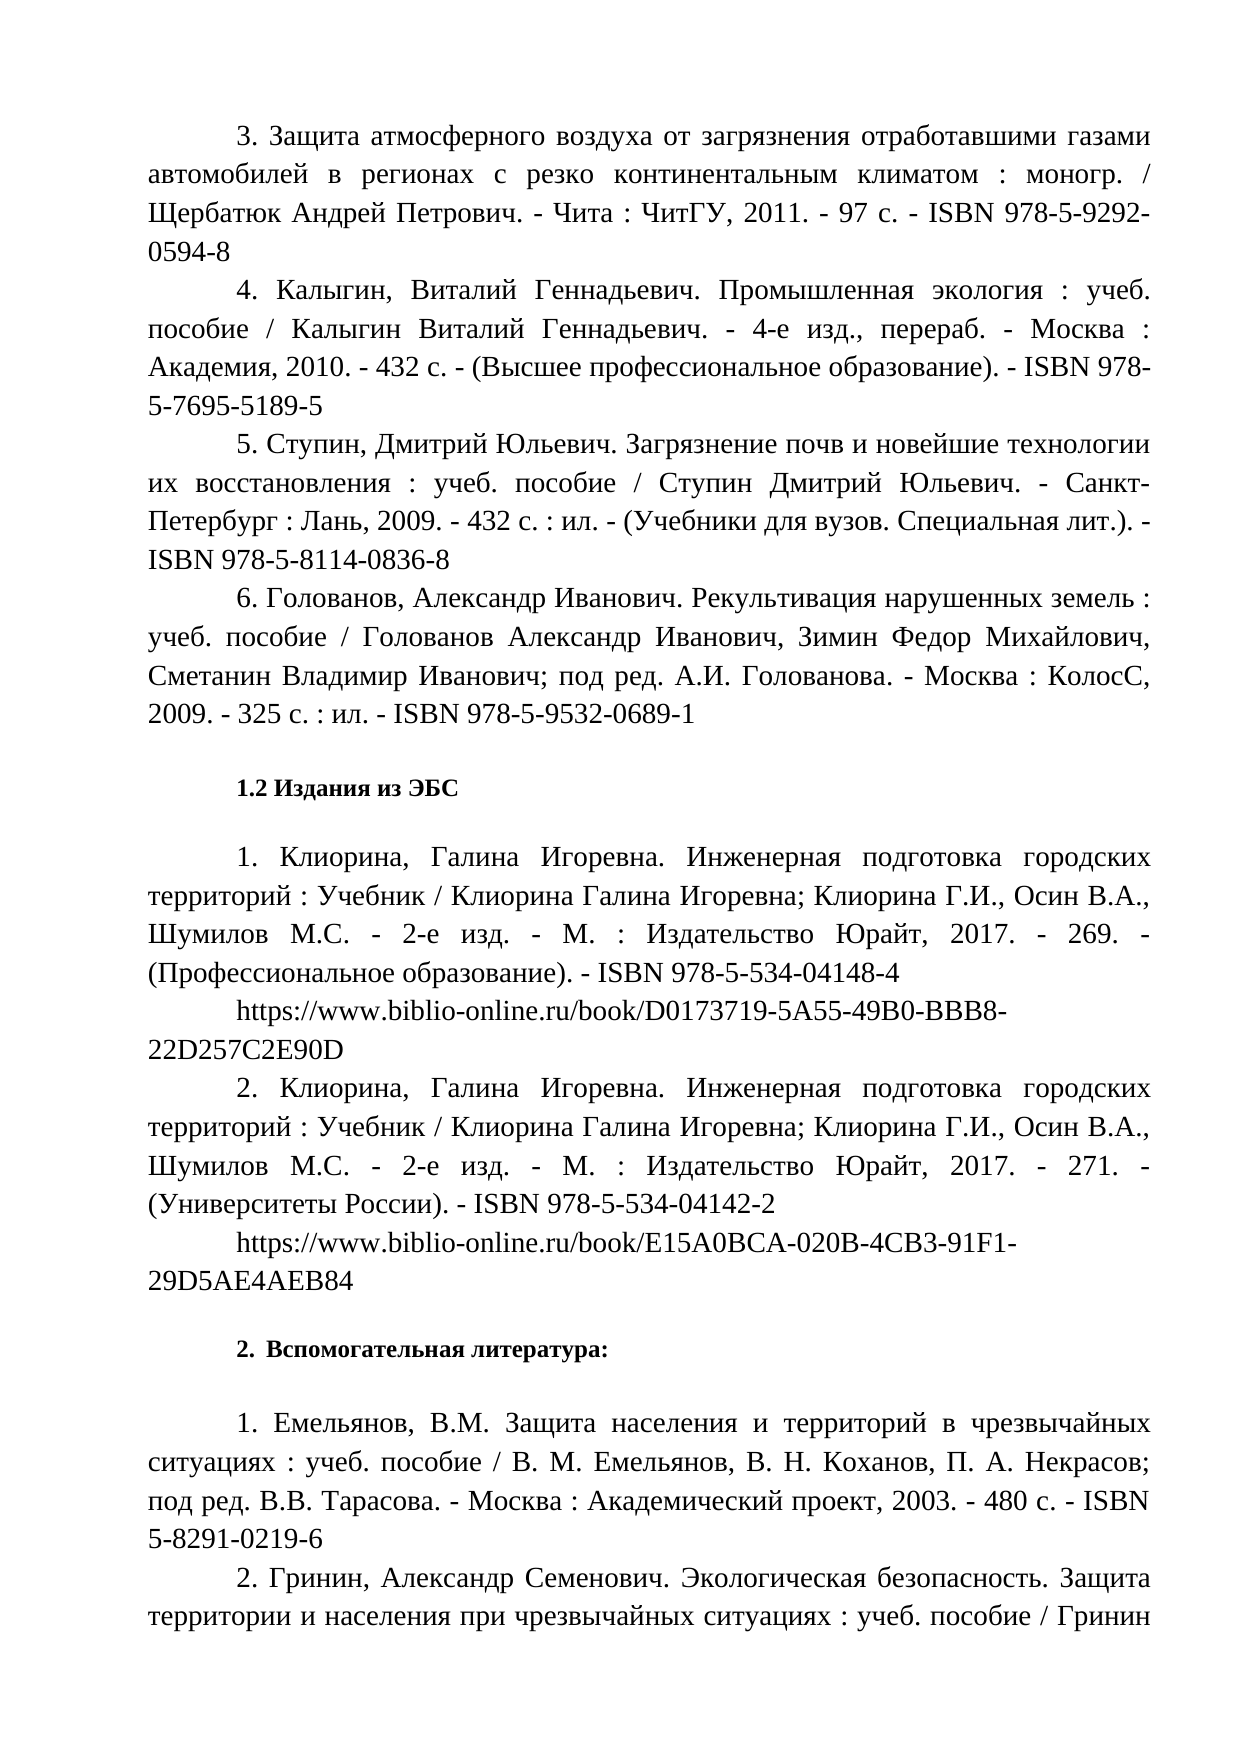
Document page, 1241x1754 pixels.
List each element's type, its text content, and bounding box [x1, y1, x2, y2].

list Вспомогательная литература: [148, 1334, 1152, 1363]
text https://www.biblio-online.ru/book/E15A0BCA-020B-4CB3-91F1-29D5AE4AEB84 [148, 1225, 1152, 1297]
text 1. Емельянов, В.М. Защита населения и территорий в чрезвычайных ситуациях : учеб. пособие / В. М. Емельянов, В. Н. Коханов, П. А. Некрасов; под ред. В.В. Тарасова. - Москва : Академический проект, 2003. - 480 с. - ISBN 5-8291-0219-6 [148, 1406, 1152, 1555]
text 2. Клиорина, Галина Игоревна. Инженерная подготовка городских территорий : Учебник / Клиорина Галина Игоревна; Клиорина Г.И., Осин В.А., Шумилов М.С. - 2-е изд. - М. : Издательство Юрайт, 2017. - 271. - (Университеты России). - ISBN 978-5-534-04142-2 [148, 1071, 1152, 1220]
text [148, 1560, 1152, 1632]
text 3. Защита атмосферного воздуха от загрязнения отработавшими газами автомобилей в регионах с резко континентальным климатом : моногр. / Щербатюк Андрей Петрович. - Чита : ЧитГУ, 2011. - 97 с. - ISBN 978-5-9292-0594-8 [148, 118, 1152, 267]
text 1.2 Издания из ЭБС [148, 773, 1152, 802]
text 4. Калыгин, Виталий Геннадьевич. Промышленная экология : учеб. пособие / Калыгин Виталий Геннадьевич. - 4-е изд., перераб. - Москва : Академия, 2010. - 432 с. - (Высшее профессиональное образование). - ISBN 978-5-7695-5189-5 [148, 272, 1152, 421]
text 5. Ступин, Дмитрий Юльевич. Загрязнение почв и новейшие технологии их восстановления : учеб. пособие / Ступин Дмитрий Юльевич. - Санкт-Петербург : Лань, 2009. - 432 с. : ил. - (Учебники для вузов. Специальная лит.). - ISBN 978-5-8114-0836-8 [148, 426, 1152, 576]
text 1. Клиорина, Галина Игоревна. Инженерная подготовка городских территорий : Учебник / Клиорина Галина Игоревна; Клиорина Г.И., Осин В.А., Шумилов М.С. - 2-е изд. - М. : Издательство Юрайт, 2017. - 269. - (Профессиональное образование). - ISBN 978-5-534-04148-4 [148, 839, 1152, 988]
text 6. Голованов, Александр Иванович. Рекультивация нарушенных земель : учеб. пособие / Голованов Александр Иванович, Зимин Федор Михайлович, Сметанин Владимир Иванович; под ред. А.И. Голованова. - Москва : КолосС, 2009. - 325 с. : ил. - ISBN 978-5-9532-0689-1 [148, 581, 1152, 730]
text https://www.biblio-online.ru/book/D0173719-5A55-49B0-BBB8-22D257C2E90D [148, 993, 1152, 1066]
